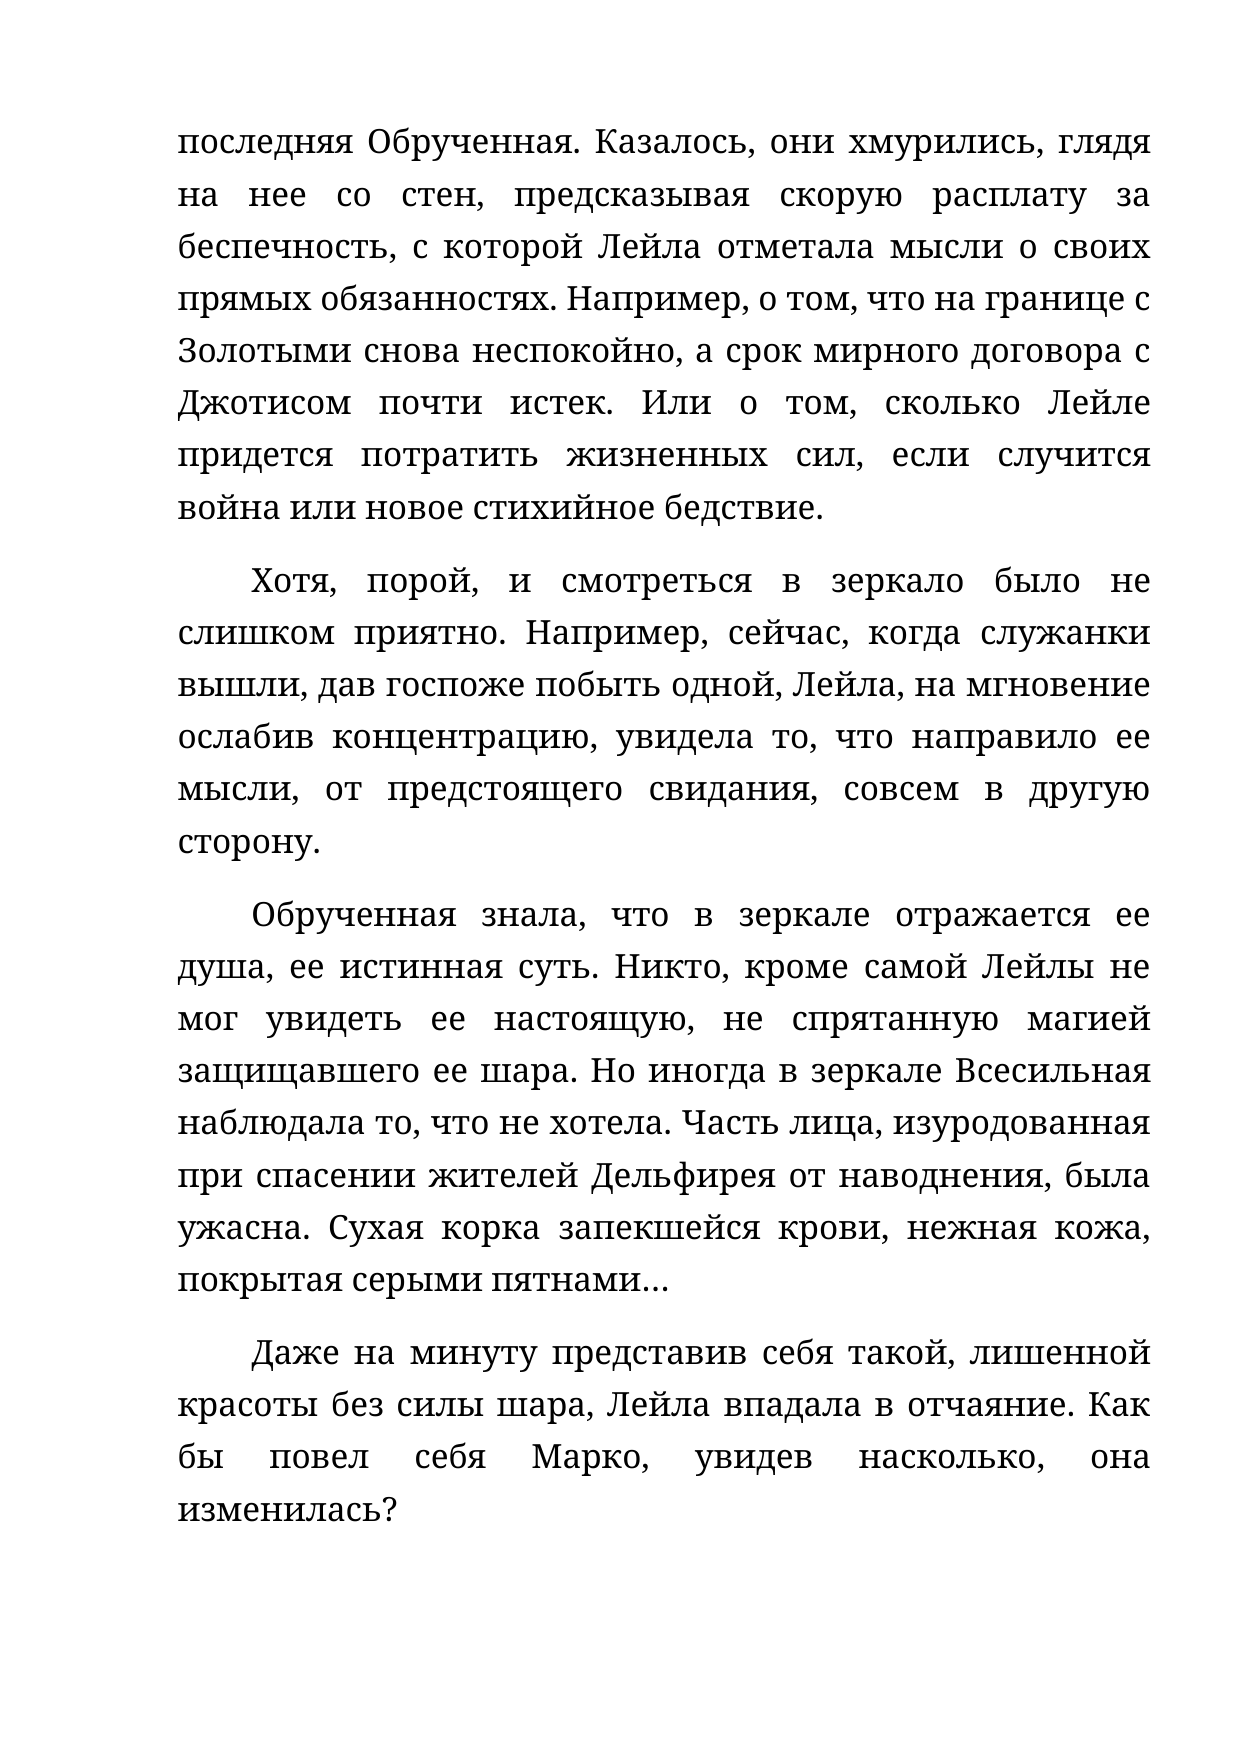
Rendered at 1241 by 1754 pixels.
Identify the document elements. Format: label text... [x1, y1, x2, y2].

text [177, 118, 1152, 529]
text Даже на минуту представив себя такой, лишенной красоты без силы шара, Лейла впадала в отчаяние. Как бы повел себя Марко, увидев насколько, она изменилась? [177, 1329, 1152, 1531]
text Обрученная знала, что в зеркале отражается ее душа, ее истинная суть. Никто, кроме самой Лейлы не мог увидеть ее настоящую, не спрятанную магией защищавшего ее шара. Но иногда в зеркале Всесильная наблюдала то, что не хотела. Часть лица, изуродованная при спасении жителей Дельфирея от наводнения, была ужасна. Сухая корка запекшейся крови, нежная кожа, покрытая серыми пятнами… [177, 890, 1152, 1301]
text Хотя, порой, и смотреться в зеркало было не слишком приятно. Например, сейчас, когда служанки вышли, дав госпоже побыть одной, Лейла, на мгновение ослабив концентрацию, увидела то, что направило ее мысли, от предстоящего свидания, совсем в другую сторону. [177, 556, 1152, 863]
